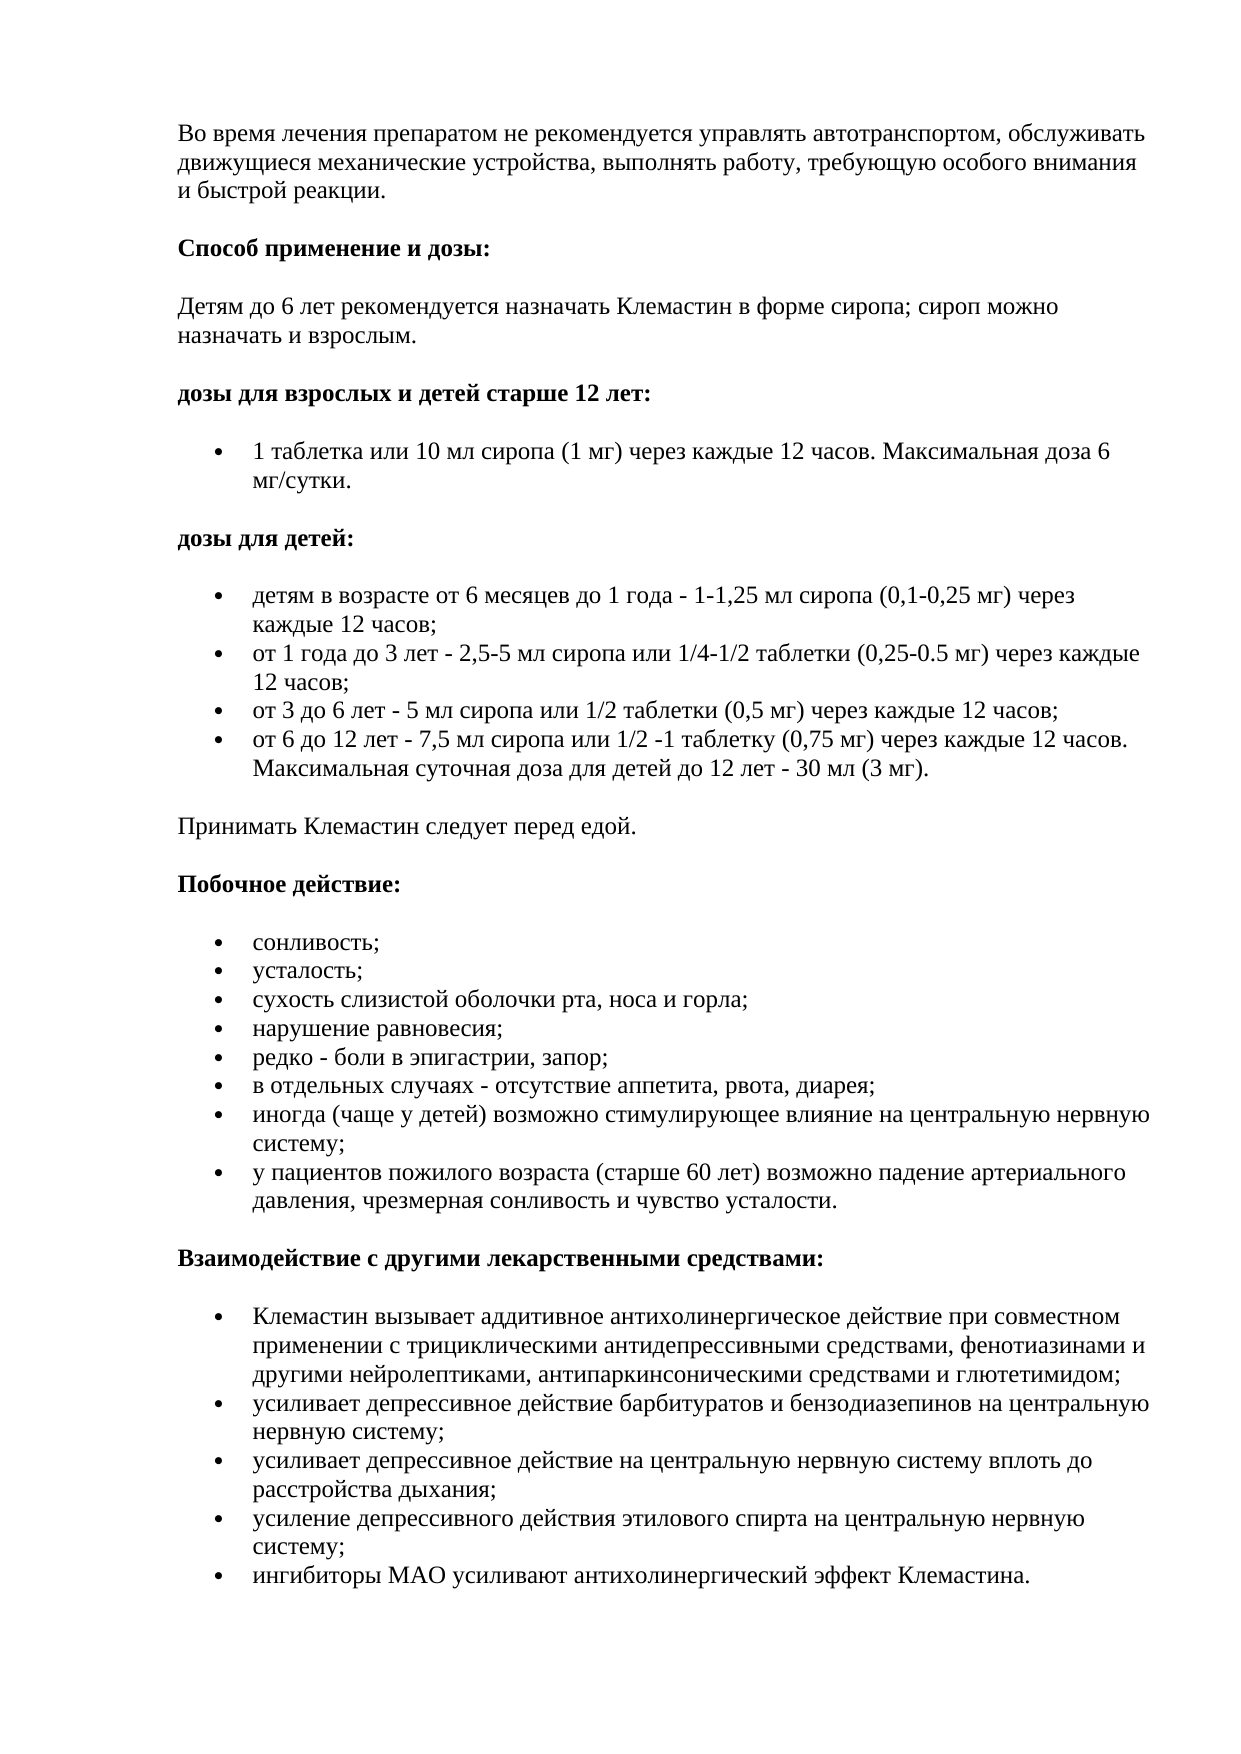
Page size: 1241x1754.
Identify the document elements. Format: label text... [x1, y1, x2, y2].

text Детям до 6 лет рекомендуется назначать Клемастин в форме сиропа; сироп можно назначать и взрослым. [177, 291, 1152, 349]
text дозы для детей: [177, 523, 1152, 551]
list детям в возрасте от 6 месяцев до 1 года - 1-1,25 мл сиропа (0,1-0,25 мг) через каждые 12 часов; [215, 581, 1152, 638]
text Принимать Клемастин следует перед едой. [177, 811, 1152, 840]
list редко - боли в эпигастрии, запор; [215, 1042, 1152, 1071]
list от 6 до 12 лет - 7,5 мл сиропа или 1/2 -1 таблетку (0,75 мг) через каждые 12 часов. Максимальная суточная доза для детей до 12 лет - 30 мл (3 мг). [215, 724, 1152, 782]
list сонливость; [215, 927, 1152, 956]
list ингибиторы МАО усиливают антихолинергический эффект Клемастина. [215, 1560, 1152, 1589]
list в отдельных случаях - отсутствие аппетита, рвота, диарея; [215, 1071, 1152, 1099]
list нарушение равновесия; [215, 1013, 1152, 1042]
list от 3 до 6 лет - 5 мл сиропа или 1/2 таблетки (0,5 мг) через каждые 12 часов; [215, 696, 1152, 724]
list у пациентов пожилого возраста (старше 60 лет) возможно падение артериального давления, чрезмерная сонливость и чувство усталости. [215, 1157, 1152, 1214]
text Побочное действие: [177, 869, 1152, 898]
list усиливает депрессивное действие барбитуратов и бензодиазепинов на центральную нервную систему; [215, 1388, 1152, 1445]
list сухость слизистой оболочки рта, носа и горла; [215, 984, 1152, 1013]
list усиление депрессивного действия этилового спирта на центральную нервную систему; [215, 1503, 1152, 1560]
list от 1 года до 3 лет - 2,5-5 мл сиропа или 1/4-1/2 таблетки (0,25-0.5 мг) через каждые 12 часов; [215, 638, 1152, 696]
list Клемастин вызывает аддитивное антихолинергическое действие при совместном применении с трициклическими антидепрессивными средствами, фенотиазинами и другими нейролептиками, антипаркинсоническими средствами и глютетимидом; [215, 1301, 1152, 1388]
list 1 таблетка или 10 мл сиропа (1 мг) через каждые 12 часов. Максимальная доза 6 мг/сутки. [215, 436, 1152, 493]
text Способ применение и дозы: [177, 233, 1152, 262]
text дозы для взрослых и детей старше 12 лет: [177, 378, 1152, 407]
text Во время лечения препаратом не рекомендуется управлять автотранспортом, обслуживать движущиеся механические устройства, выполнять работу, требующую особого внимания и быстрой реакции. [177, 118, 1152, 204]
list усиливает депрессивное действие на центральную нервную систему вплоть до расстройства дыхания; [215, 1445, 1152, 1503]
list иногда (чаще у детей) возможно стимулирующее влияние на центральную нервную систему; [215, 1099, 1152, 1157]
list усталость; [215, 956, 1152, 984]
text Взаимодействие с другими лекарственными средствами: [177, 1243, 1152, 1272]
